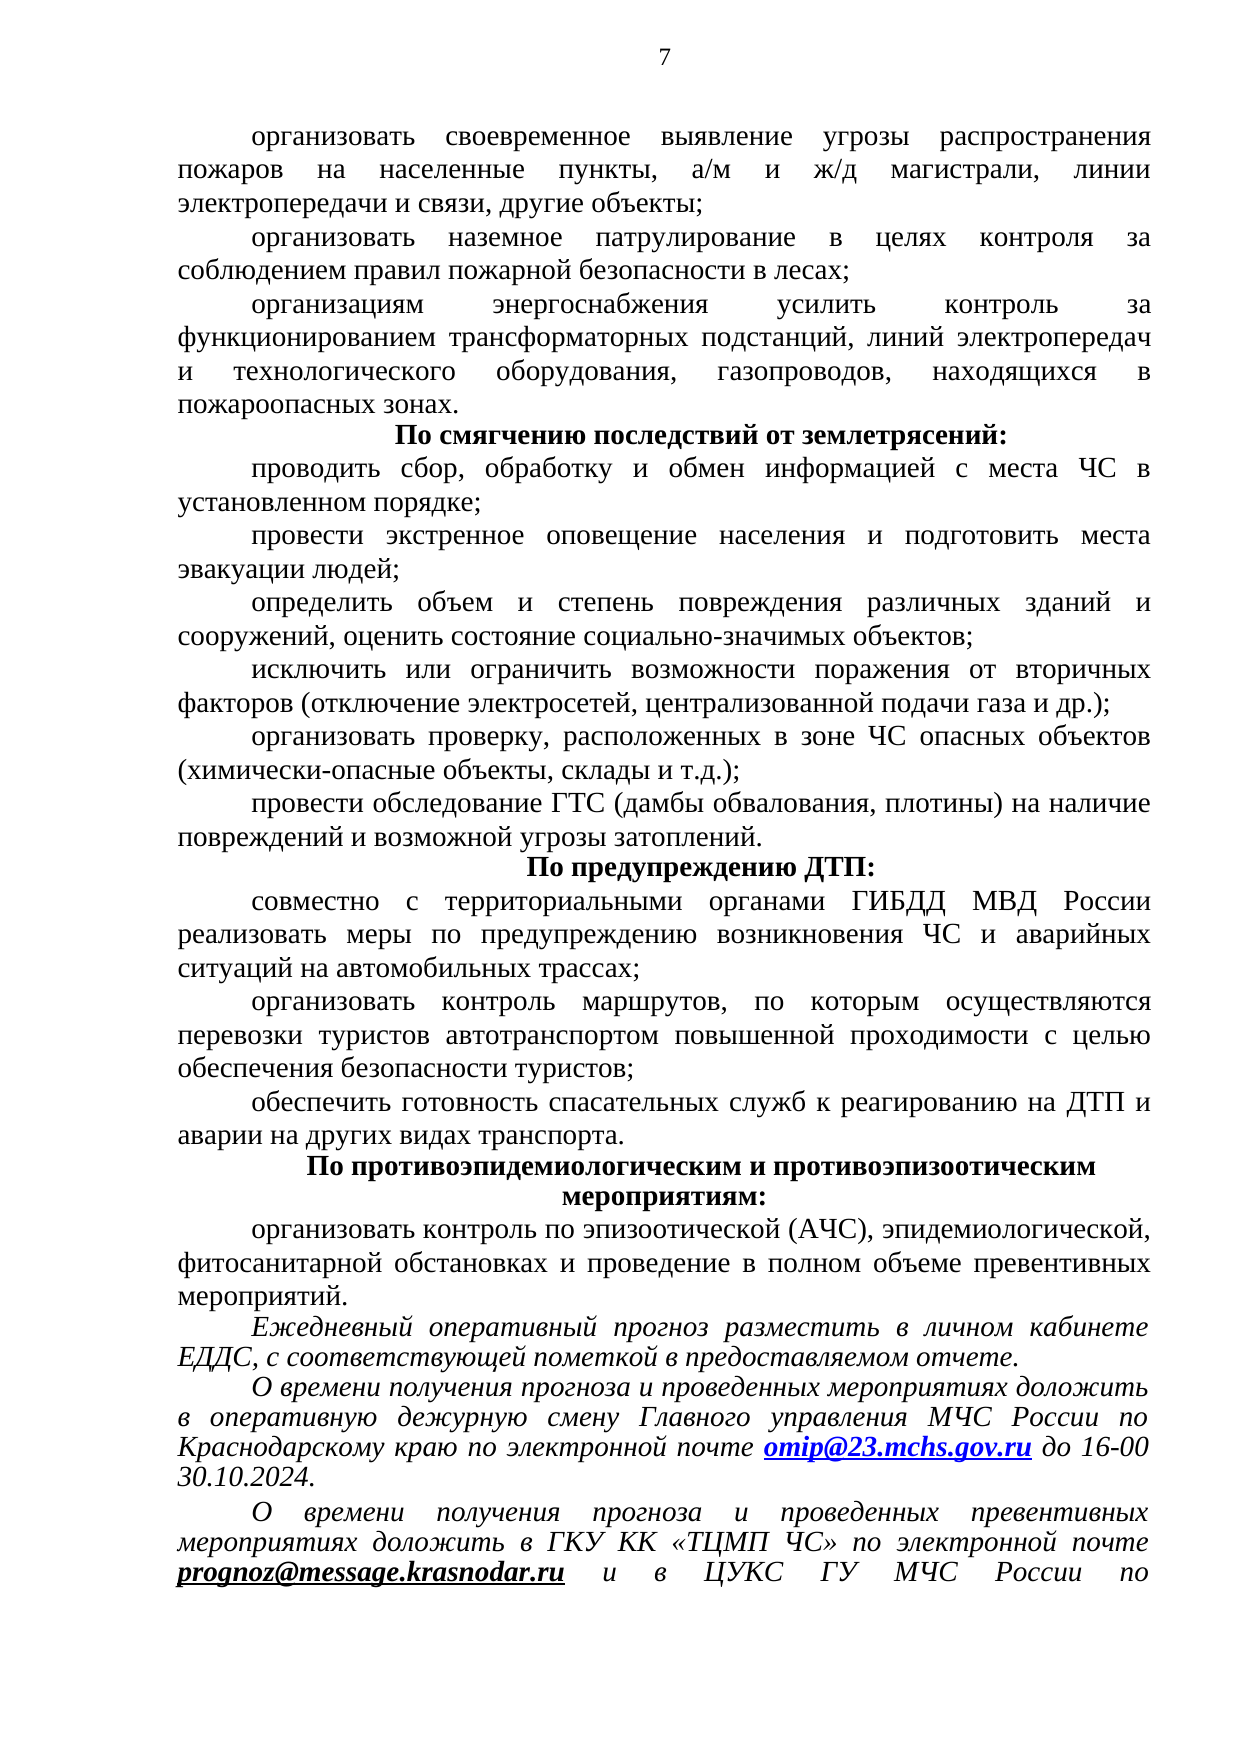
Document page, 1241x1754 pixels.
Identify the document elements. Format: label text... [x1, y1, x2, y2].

text организовать своевременное выявление угрозы распространения пожаров на населенные пункты, а/м и ж/д магистрали, линии электропередачи и связи, другие объекты; [177, 118, 1152, 219]
text организовать контроль по эпизоотической (АЧС), эпидемиологической, фитосанитарной обстановках и проведение в полном объеме превентивных мероприятий. [177, 1211, 1152, 1312]
text По предупреждению ДТП: [177, 853, 1152, 883]
text провести экстренное оповещение населения и подготовить места эвакуации людей; [177, 517, 1152, 584]
text организациям энергоснабжения усилить контроль за функционированием трансформаторных подстанций, линий электропередач и технологического оборудования, газопроводов, находящихся в пожароопасных зонах. [177, 286, 1152, 420]
text обеспечить готовность спасательных служб к реагированию на ДТП и аварии на других видах транспорта. [177, 1084, 1152, 1151]
text совместно с территориальными органами ГИБДД МВД России реализовать меры по предупреждению возникновения ЧС и аварийных ситуаций на автомобильных трассах; [177, 883, 1152, 983]
text По смягчению последствий от землетрясений: [177, 420, 1152, 450]
text исключить или ограничить возможности поражения от вторичных факторов (отключение электросетей, централизованной подачи газа и др.); [177, 651, 1152, 718]
text проводить сбор, обработку и обмен информацией с места ЧС в установленном порядке; [177, 450, 1152, 517]
text провести обследование ГТС (дамбы обвалования, плотины) на наличие повреждений и возможной угрозы затоплений. [177, 786, 1152, 853]
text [177, 1497, 1152, 1588]
text определить объем и степень повреждения различных зданий и сооружений, оценить состояние социально-значимых объектов; [177, 584, 1152, 651]
text организовать наземное патрулирование в целях контроля за соблюдением правил пожарной безопасности в лесах; [177, 219, 1152, 286]
text Ежедневный оперативный прогноз разместить в личном кабинете ЕДДС, с соответствующей пометкой в предоставляемом отчете. [177, 1312, 1152, 1372]
text О времени получения прогноза и проведенных мероприятиях доложить в оперативную дежурную смену Главного управления МЧС России по Краснодарскому краю по электронной почте omip@23.mchs.gov.ru до 16-00 30.10.2024. [177, 1372, 1152, 1493]
text организовать проверку, расположенных в зоне ЧС опасных объектов (химически-опасные объекты, склады и т.д.); [177, 718, 1152, 786]
text По противоэпидемиологическим и противоэпизоотическим мероприятиям: [177, 1151, 1152, 1211]
text организовать контроль маршрутов, по которым осуществляются перевозки туристов автотранспортом повышенной проходимости с целью обеспечения безопасности туристов; [177, 983, 1152, 1084]
